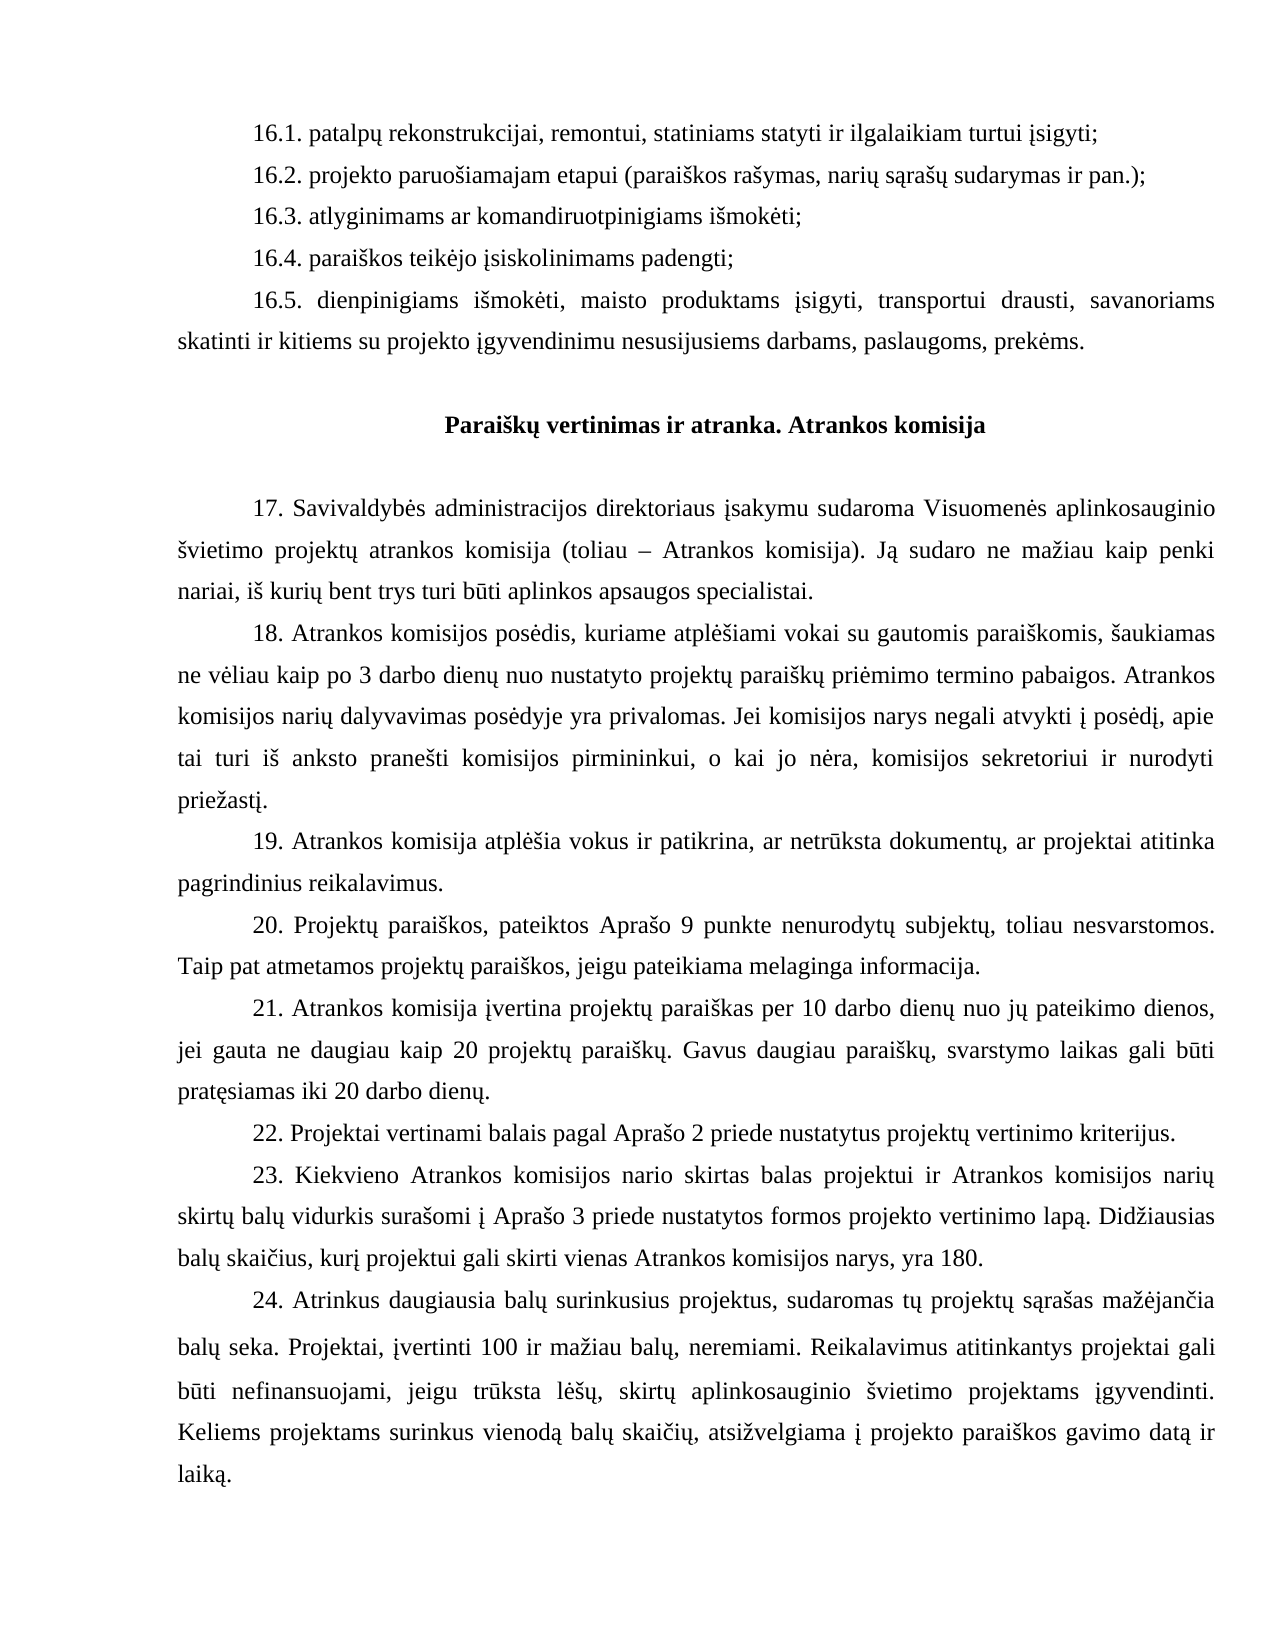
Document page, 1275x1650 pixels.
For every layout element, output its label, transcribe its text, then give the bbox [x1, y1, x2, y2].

text 21. Atrankos komisija įvertina projektų paraiškas per 10 darbo dienų nuo jų pateikimo dienos, jei gauta ne daugiau kaip 20 projektų paraiškų. Gavus daugiau paraiškų, svarstymo laikas gali būti pratęsiamas iki 20 darbo dienų. [177, 993, 1216, 1105]
text 17. Savivaldybės administracijos direktoriaus įsakymu sudaroma Visuomenės aplinkosauginio švietimo projektų atrankos komisija (toliau – Atrankos komisija). Ją sudaro ne mažiau kaip penki nariai, iš kurių bent trys turi būti aplinkos apsaugos specialistai. [177, 493, 1216, 605]
text 20. Projektų paraiškos, pateiktos Aprašo 9 punkte nenurodytų subjektų, toliau nesvarstomos. Taip pat atmetamos projektų paraiškos, jeigu pateikiama melaginga informacija. [177, 910, 1216, 980]
text 16.3. atlyginimams ar komandiruotpinigiams išmokėti; [177, 201, 1216, 230]
text 22. Projektai vertinami balais pagal Aprašo 2 priede nustatytus projektų vertinimo kriterijus. [177, 1118, 1216, 1147]
text 16.2. projekto paruošiamajam etapui (paraiškos rašymas, narių sąrašų sudarymas ir pan.); [177, 160, 1216, 188]
text 23. Kiekvieno Atrankos komisijos nario skirtas balas projektui ir Atrankos komisijos narių skirtų balų vidurkis surašomi į Aprašo 3 priede nustatytos formos projekto vertinimo lapą. Didžiausias balų skaičius, kurį projektui gali skirti vienas Atrankos komisijos narys, yra 180. [177, 1160, 1216, 1272]
text 16.1. patalpų rekonstrukcijai, remontui, statiniams statyti ir ilgalaikiam turtui įsigyti; [177, 118, 1216, 147]
text 18. Atrankos komisijos posėdis, kuriame atplėšiami vokai su gautomis paraiškomis, šaukiamas ne vėliau kaip po 3 darbo dienų nuo nustatyto projektų paraiškų priėmimo termino pabaigos. Atrankos komisijos narių dalyvavimas posėdyje yra privalomas. Jei komisijos narys negali atvykti į posėdį, apie tai turi iš anksto pranešti komisijos pirmininkui, o kai jo nėra, komisijos sekretoriui ir nurodyti priežastį. [177, 618, 1216, 813]
text 16.4. paraiškos teikėjo įsiskolinimams padengti; [177, 243, 1216, 272]
text Paraiškų vertinimas ir atranka. Atrankos komisija [177, 410, 1216, 438]
text 16.5. dienpinigiams išmokėti, maisto produktams įsigyti, transportui drausti, savanoriams skatinti ir kitiems su projekto įgyvendinimu nesusijusiems darbams, paslaugoms, prekėms. [177, 285, 1216, 355]
text 24. Atrinkus daugiausia balų surinkusius projektus, sudaromas tų projektų sąrašas mažėjančia balų seka. Projektai, įvertinti 100 ir mažiau balų, neremiami. Reikalavimus atitinkantys projektai gali būti nefinansuojami, jeigu trūksta lėšų, skirtų aplinkosauginio švietimo projektams įgyvendinti. Keliems projektams surinkus vienodą balų skaičių, atsižvelgiama į projekto paraiškos gavimo datą ir laiką. [177, 1285, 1216, 1488]
text 19. Atrankos komisija atplėšia vokus ir patikrina, ar netrūksta dokumentų, ar projektai atitinka pagrindinius reikalavimus. [177, 826, 1216, 897]
